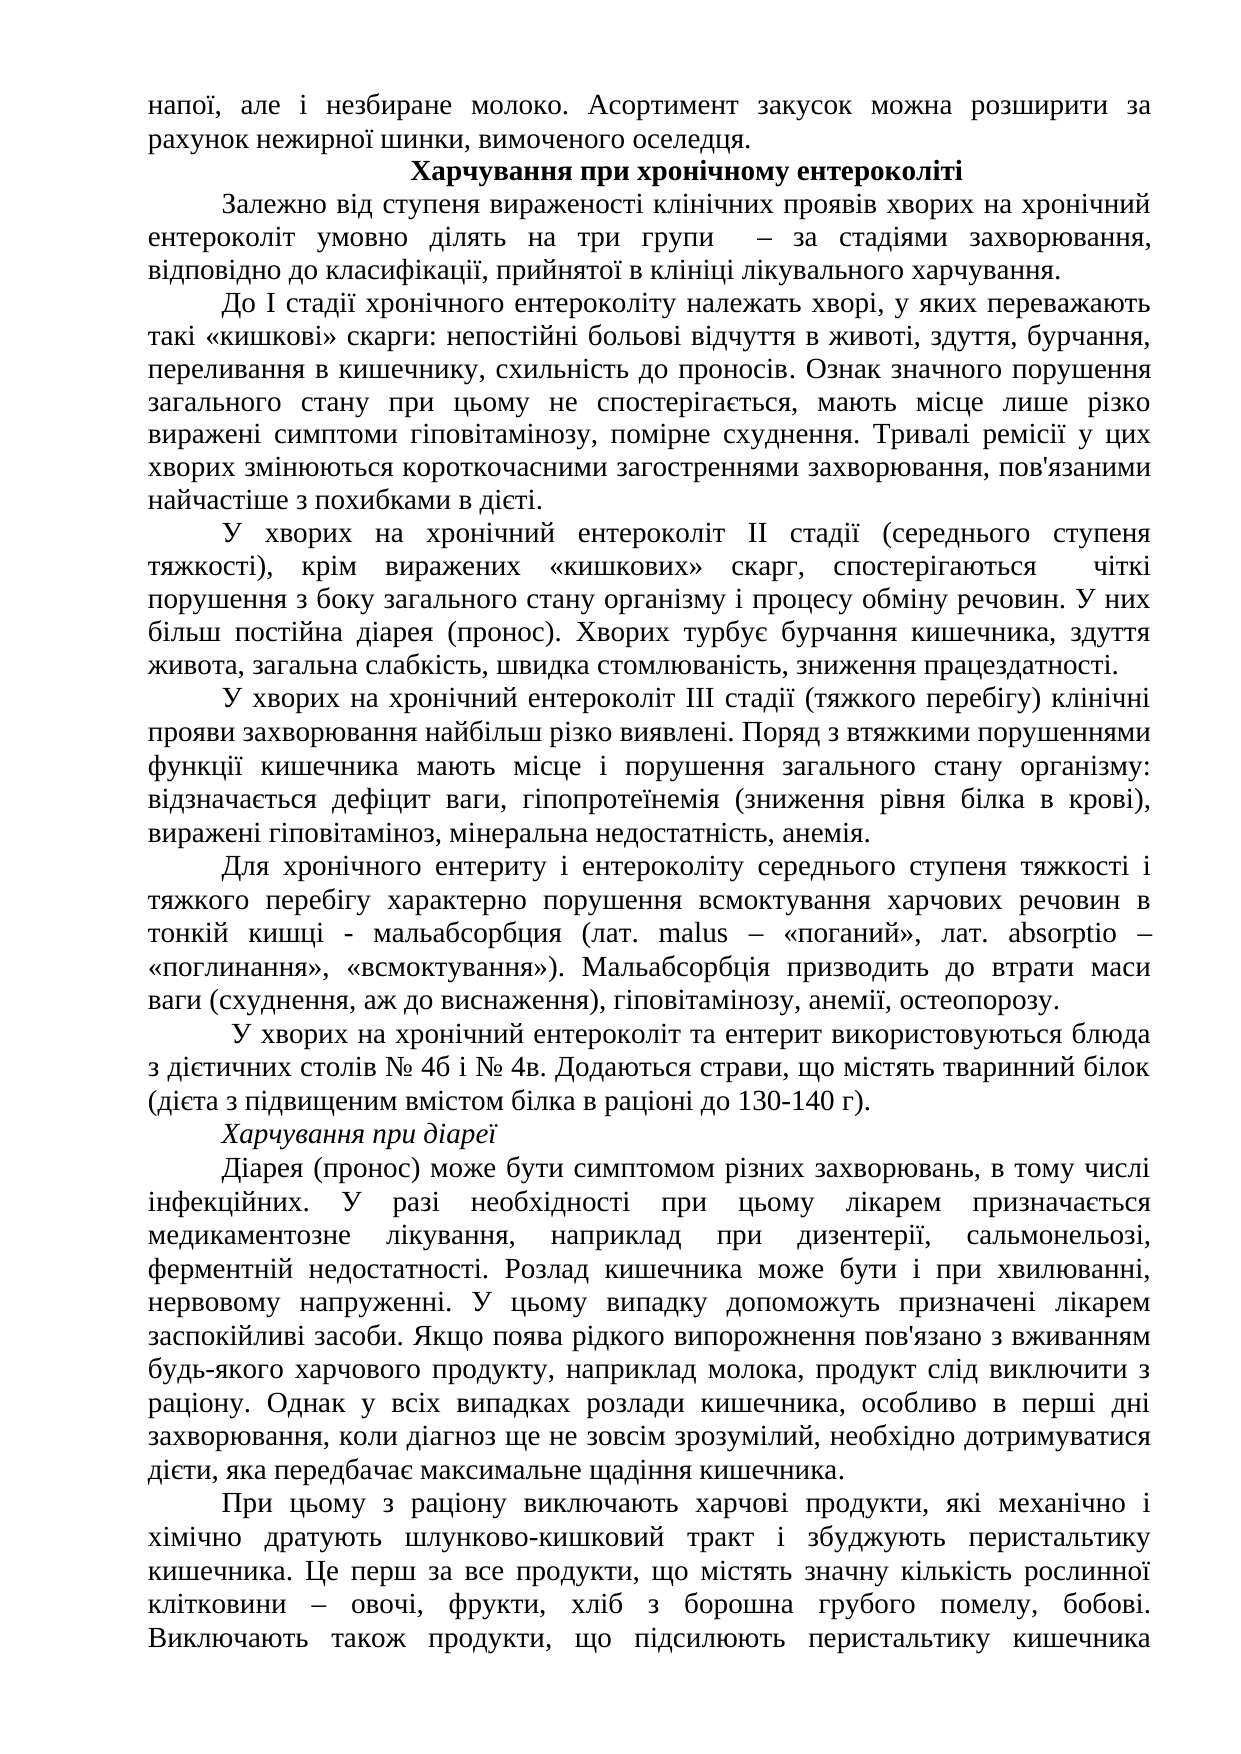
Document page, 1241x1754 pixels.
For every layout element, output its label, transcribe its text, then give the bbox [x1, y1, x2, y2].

text Харчування при хронічному ентероколіті [148, 154, 1152, 187]
text Харчування при діареї [148, 1117, 1152, 1150]
text У хворих на хронічний ентероколіт II стадії (середнього ступеня тяжкості), крім виражених «кишкових» скарг, спостерігаються чіткі порушення з боку загального стану організму і процесу обміну речовин. У них більш постійна діарея (пронос). Хворих турбує бурчання кишечника, здуття живота, загальна слабкість, швидка стомлюваність, зниження працездатності. [148, 516, 1152, 681]
text У хворих на хронічний ентероколіт та ентерит використовуються блюда з дієтичних столів № 4б і № 4в. Додаються страви, що містять тваринний білок (дієта з підвищеним вмістом білка в раціоні до 130-140 г). [148, 1016, 1152, 1117]
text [148, 1486, 1152, 1653]
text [148, 88, 1152, 154]
text У хворих на хронічний ентероколіт III стадії (тяжкого перебігу) клінічні прояви захворювання найбільш різко виявлені. Поряд з втяжкими порушеннями функції кишечника мають місце і порушення загального стану організму: відзначається дефіцит ваги, гіпопротеїнемія (зниження рівня білка в крові), виражені гіповітаміноз, мінеральна недостатність, анемія. [148, 681, 1152, 848]
text Залежно від ступеня вираженості клінічних проявів хворих на хронічний ентероколіт умовно ділять на три групи – за стадіями захворювання, відповідно до класифікації, прийнятої в клініці лікувального харчування. [148, 187, 1152, 286]
text До I стадії хронічного ентероколіту належать хворі, у яких переважають такі «кишкові» скарги: непостійні больові відчуття в животі, здуття, бурчання, переливання в кишечнику, схильність до проносів. Ознак значного порушення загального стану при цьому не спостерігається, мають місце лише різко виражені симптоми гіповітамінозу, помірне схуднення. Тривалі ремісії у цих хворих змінюються короткочасними загостреннями захворювання, пов'язаними найчастіше з похибками в дієті. [148, 286, 1152, 516]
text Діарея (пронос) може бути симптомом різних захворювань, в тому числі інфекційних. У разі необхідності при цьому лікарем призначається медикаментозне лікування, наприклад при дизентерії, сальмонельозі, ферментній недостатності. Розлад кишечника може бути і при хвилюванні, нервовому напруженні. У цьому випадку допоможуть призначені лікарем заспокійливі засоби. Якщо поява рідкого випорожнення пов'язано з вживанням будь-якого харчового продукту, наприклад молока, продукт слід виключити з раціону. Однак у всіх випадках розлади кишечника, особливо в перші дні захворювання, коли діагноз ще не зовсім зрозумілий, необхідно дотримуватися дієти, яка передбачає максимальне щадіння кишечника. [148, 1150, 1152, 1486]
text Для хронічного ентериту і ентероколіту середнього ступеня тяжкості і тяжкого перебігу характерно порушення всмоктування харчових речовин в тонкій кишці - мальабсорбция (лат. malus – «поганий», лат. absorptio – «поглинання», «всмоктування»). Мальабсорбція призводить до втрати маси ваги (схуднення, аж до виснаження), гіповітамінозу, анемії, остеопорозу. [148, 848, 1152, 1016]
